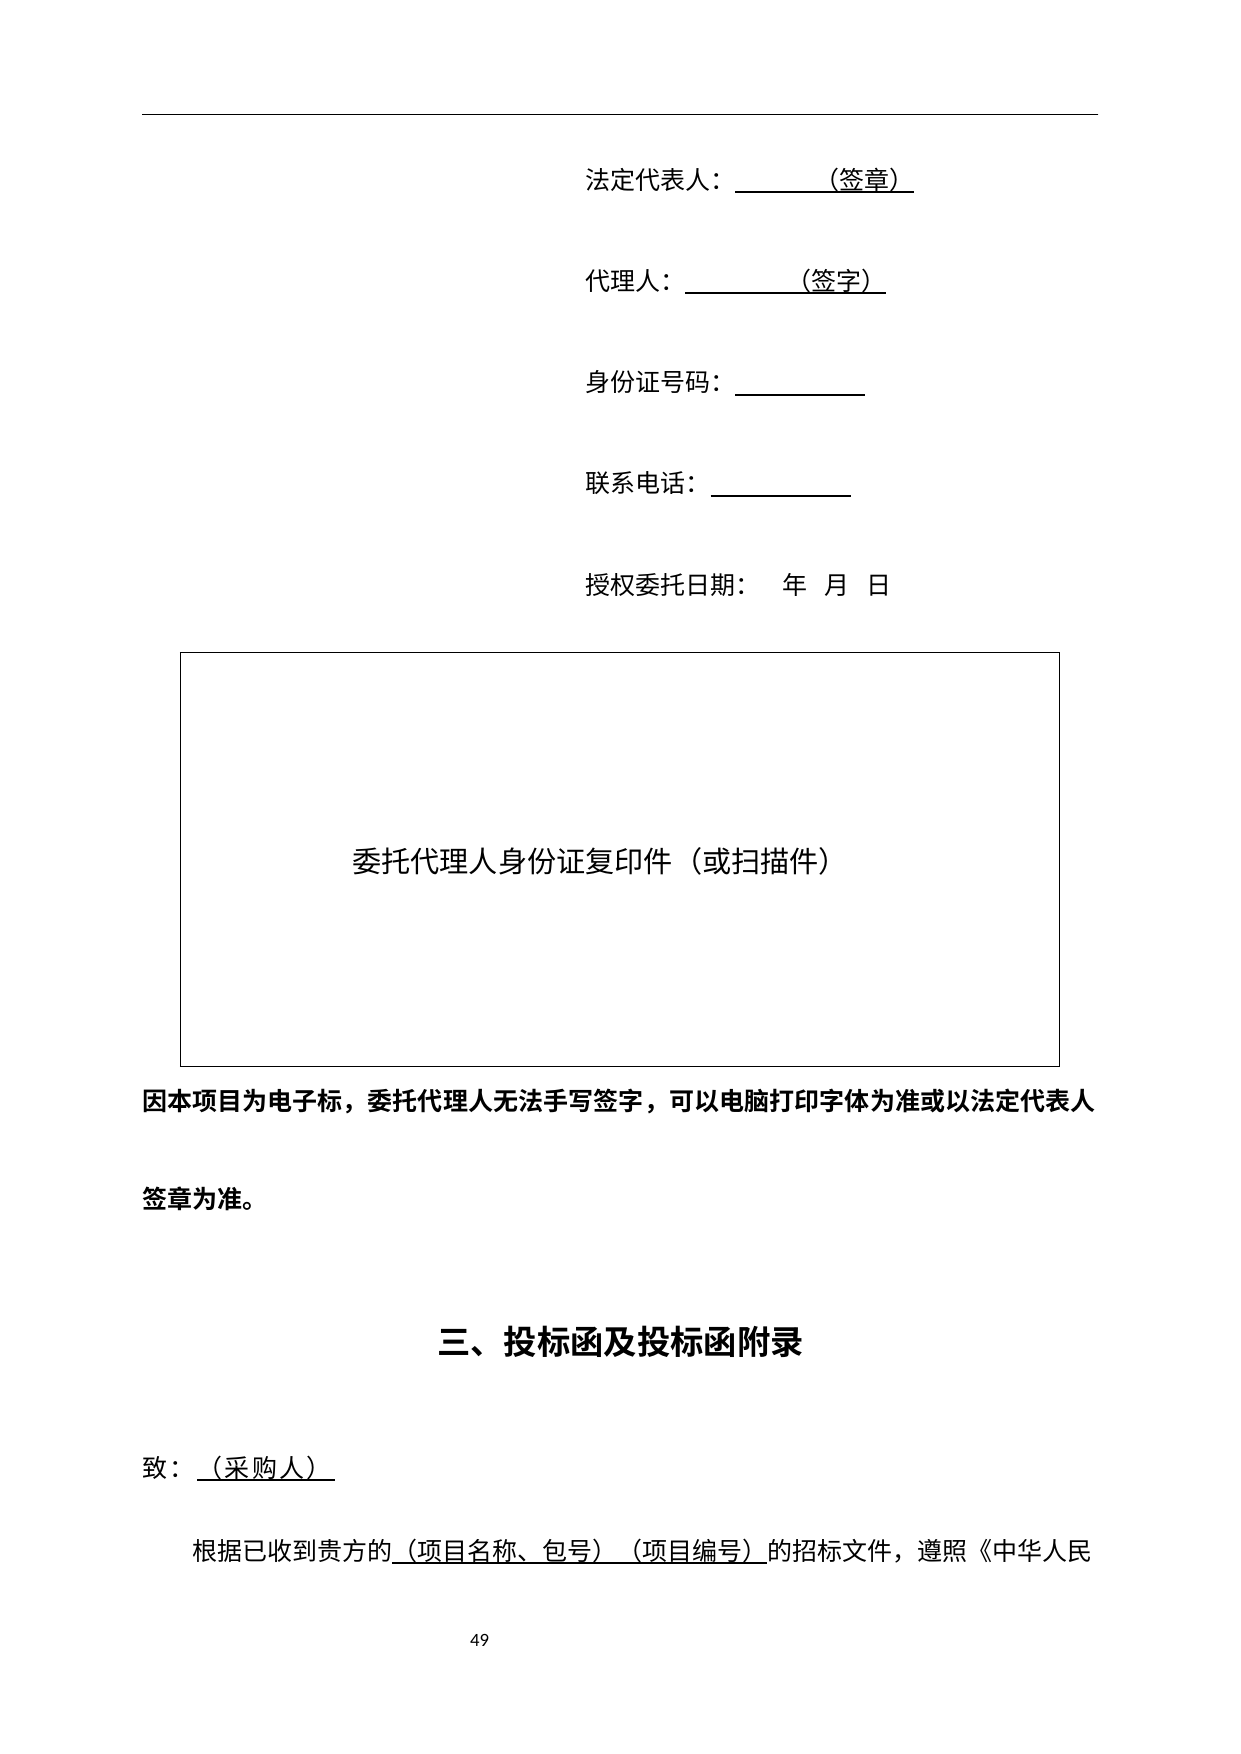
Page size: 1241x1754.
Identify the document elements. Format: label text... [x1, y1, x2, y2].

subtitle 因本项目为电子标，委托代理人无法手写签字，可以电脑打印字体为准或以法定代表人签章为准。 [142, 1067, 1098, 1230]
text 法定代表人： （签章） [423, 146, 1098, 211]
table_header 委托代理人身份证复印件（或扫描件） [181, 653, 1059, 1066]
subtitle 三、投标函及投标函附录 [142, 1307, 1098, 1372]
text 联系电话： [423, 449, 1098, 514]
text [142, 1517, 1098, 1582]
text 身份证号码： [423, 348, 1098, 413]
text 代理人： （签字） [423, 247, 1098, 312]
text 致：（采购人） [142, 1434, 1098, 1499]
text 授权委托日期： 年 月 日 [423, 551, 1098, 616]
